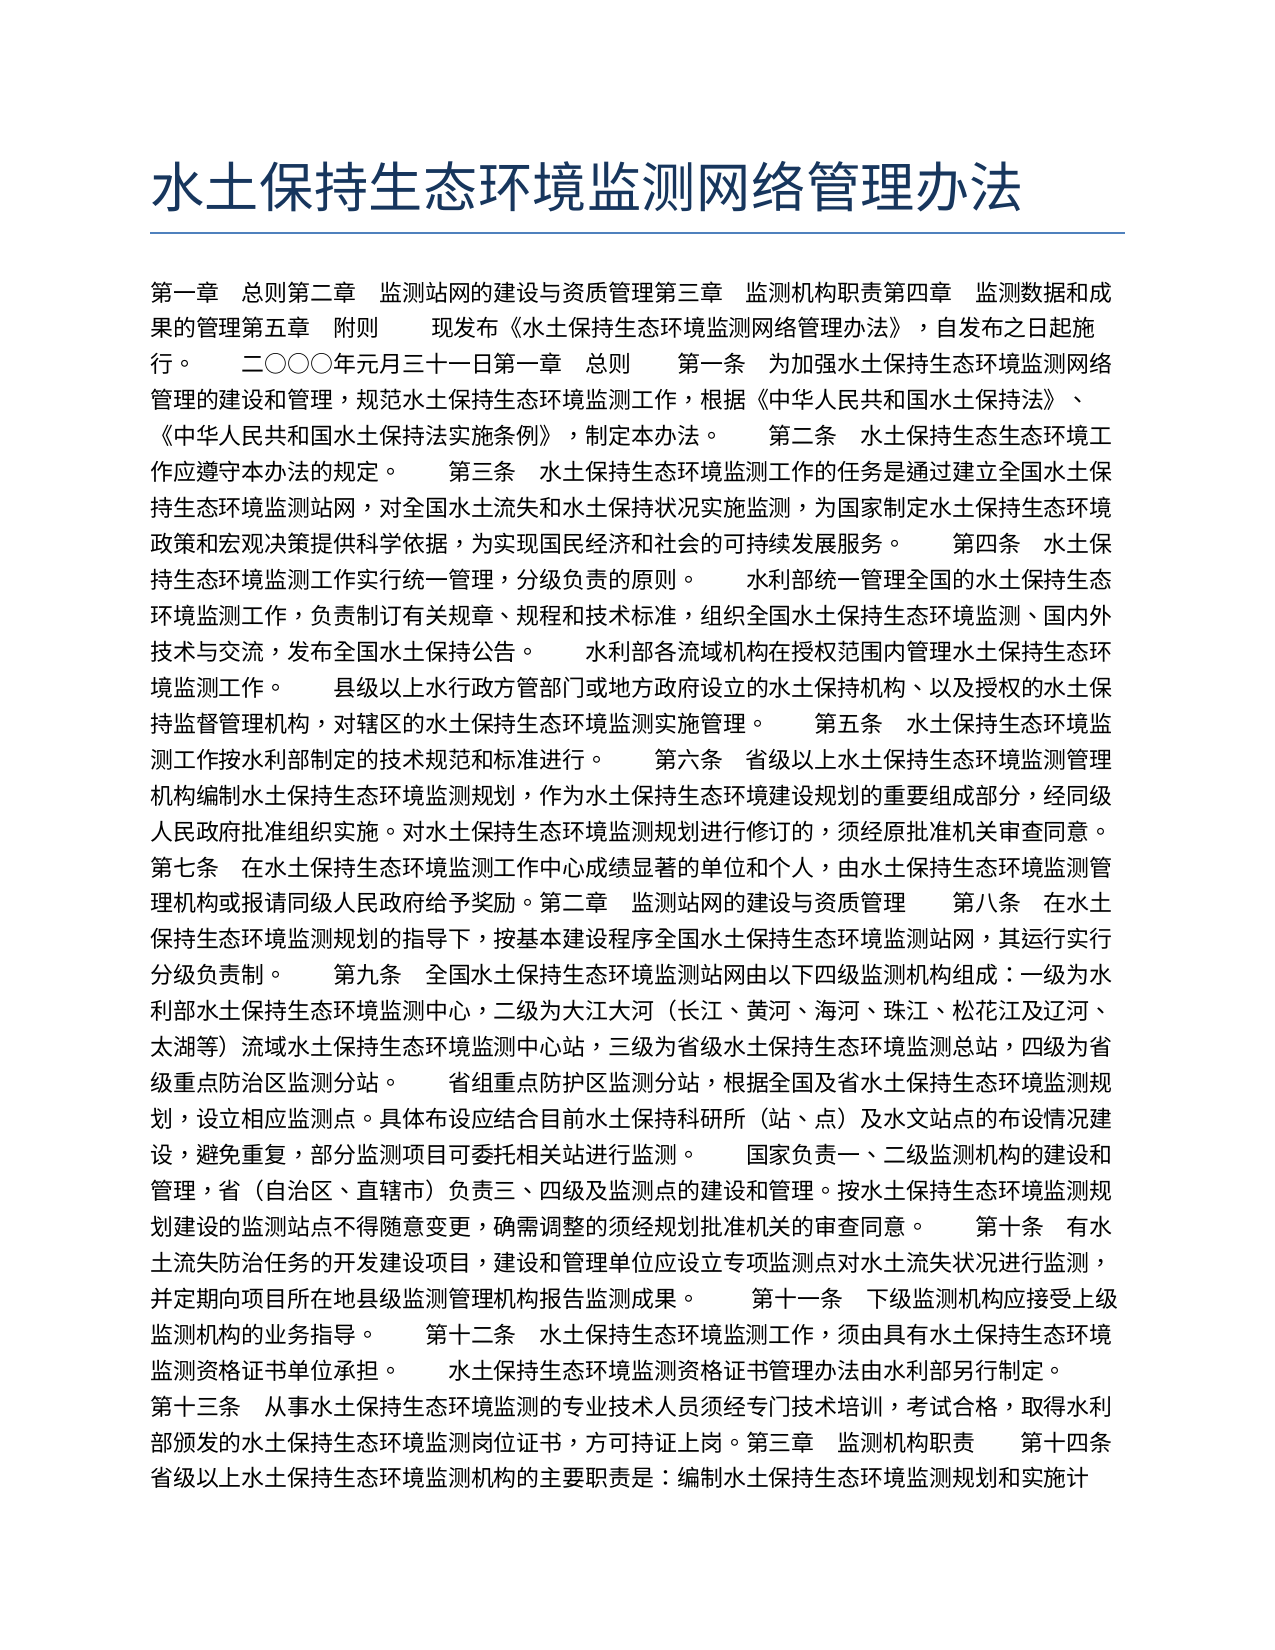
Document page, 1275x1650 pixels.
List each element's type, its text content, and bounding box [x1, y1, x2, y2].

title 水土保持生态环境监测网络管理办法 [150, 150, 1125, 232]
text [150, 276, 1125, 1494]
